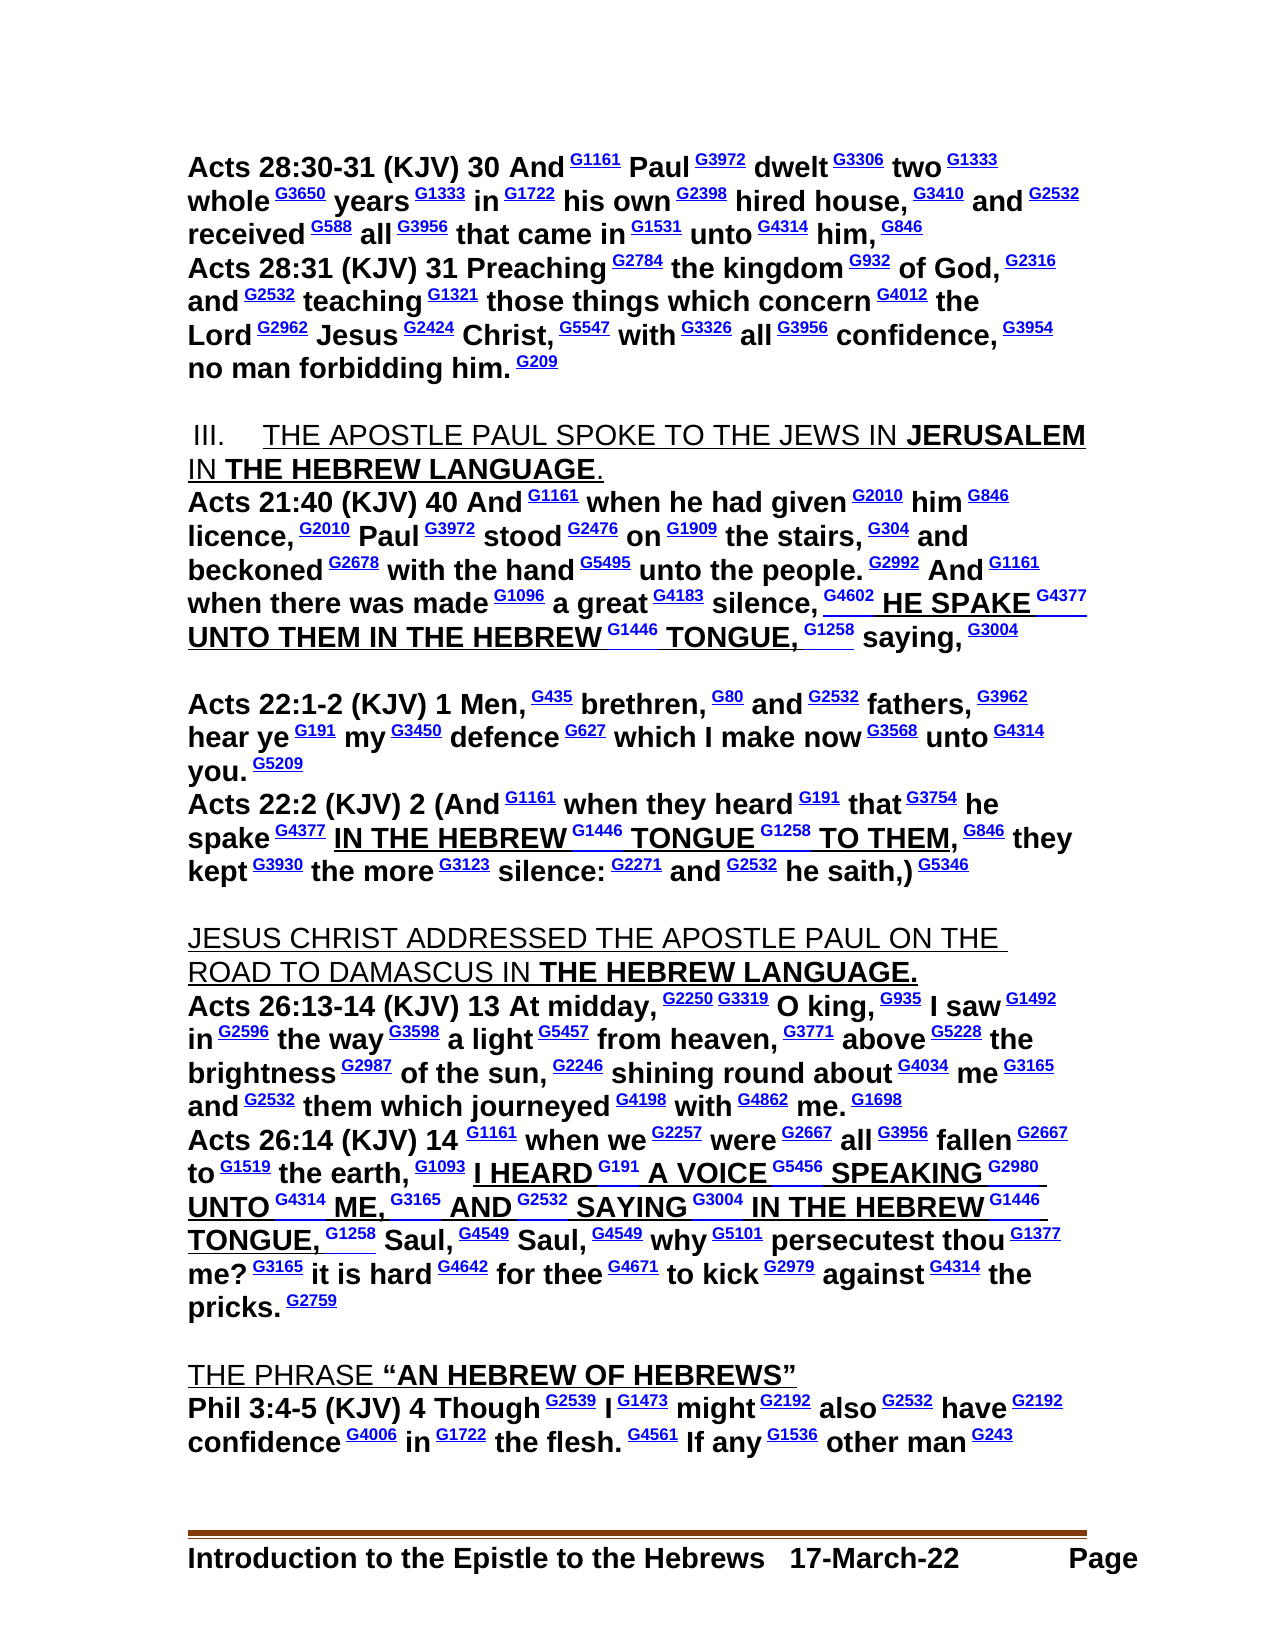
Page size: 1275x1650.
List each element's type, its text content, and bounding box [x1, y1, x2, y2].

text Acts 26:14 (KJV) 14 G1161 when we G2257 were G2667 all G3956 fallen G2667 to G1519 the earth, G1093 I HEARD G191 A VOICE G5456 SPEAKING G2980 UNTO G4314 ME, G3165 AND G2532 SAYING G3004 IN THE HEBREW G1446 TONGUE, G1258 Saul, G4549 Saul, G4549 why G5101 persecutest thou G1377 me? G3165 it is hard G4642 for thee G4671 to kick G2979 against G4314 the pricks. G2759 [187, 1123, 1087, 1324]
text Acts 21:40 (KJV) 40 And G1161 when he had given G2010 him G846 licence, G2010 Paul G3972 stood G2476 on G1909 the stairs, G304 and beckoned G2678 with the hand G5495 unto the people. G2992 And G1161 when there was made G1096 a great G4183 silence, G4602 HE SPAKE G4377 UNTO THEM IN THE HEBREW G1446 TONGUE, G1258 saying, G3004 [187, 485, 1087, 653]
text hear ye G191 my G3450 defence G627 which I make now G3568 unto G4314 you. G5209 [187, 720, 1087, 787]
text THE PHRASE “AN HEBREW OF HEBREWS” [187, 1357, 1087, 1391]
text Acts 22:2 (KJV) 2 (And G1161 when they heard G191 that G3754 he spake G4377 IN THE HEBREW G1446 TONGUE G1258 TO THEM, G846 they kept G3930 the more G3123 silence: G2271 and G2532 he saith,) G5346 [187, 787, 1087, 888]
text IN THE HEBREW LANGUAGE. [187, 452, 1087, 485]
text JESUS CHRIST ADDRESSED THE APOSTLE PAUL ON THE ROAD TO DAMASCUS IN THE HEBREW LANGUAGE. [187, 921, 1087, 988]
list THE APOSTLE PAUL SPOKE TO THE JEWS IN JERUSALEM [225, 418, 1087, 452]
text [187, 1391, 1087, 1458]
text Acts 22:1-2 (KJV) 1 Men, G435 brethren, G80 and G2532 fathers, G3962 [187, 687, 1087, 720]
text Acts 28:30-31 (KJV) 30 And G1161 Paul G3972 dwelt G3306 two G1333 whole G3650 years G1333 in G1722 his own G2398 hired house, G3410 and G2532 received G588 all G3956 that came in G1531 unto G4314 him, G846 [187, 150, 1087, 251]
text Acts 26:13-14 (KJV) 13 At midday, G2250 G3319 O king, G935 I saw G1492 in G2596 the way G3598 a light G5457 from heaven, G3771 above G5228 the brightness G2987 of the sun, G2246 shining round about G4034 me G3165 and G2532 them which journeyed G4198 with G4862 me. G1698 [187, 988, 1087, 1123]
text Acts 28:31 (KJV) 31 Preaching G2784 the kingdom G932 of God, G2316 and G2532 teaching G1321 those things which concern G4012 the Lord G2962 Jesus G2424 Christ, G5547 with G3326 all G3956 confidence, G3954 no man forbidding him. G209 [187, 251, 1087, 385]
